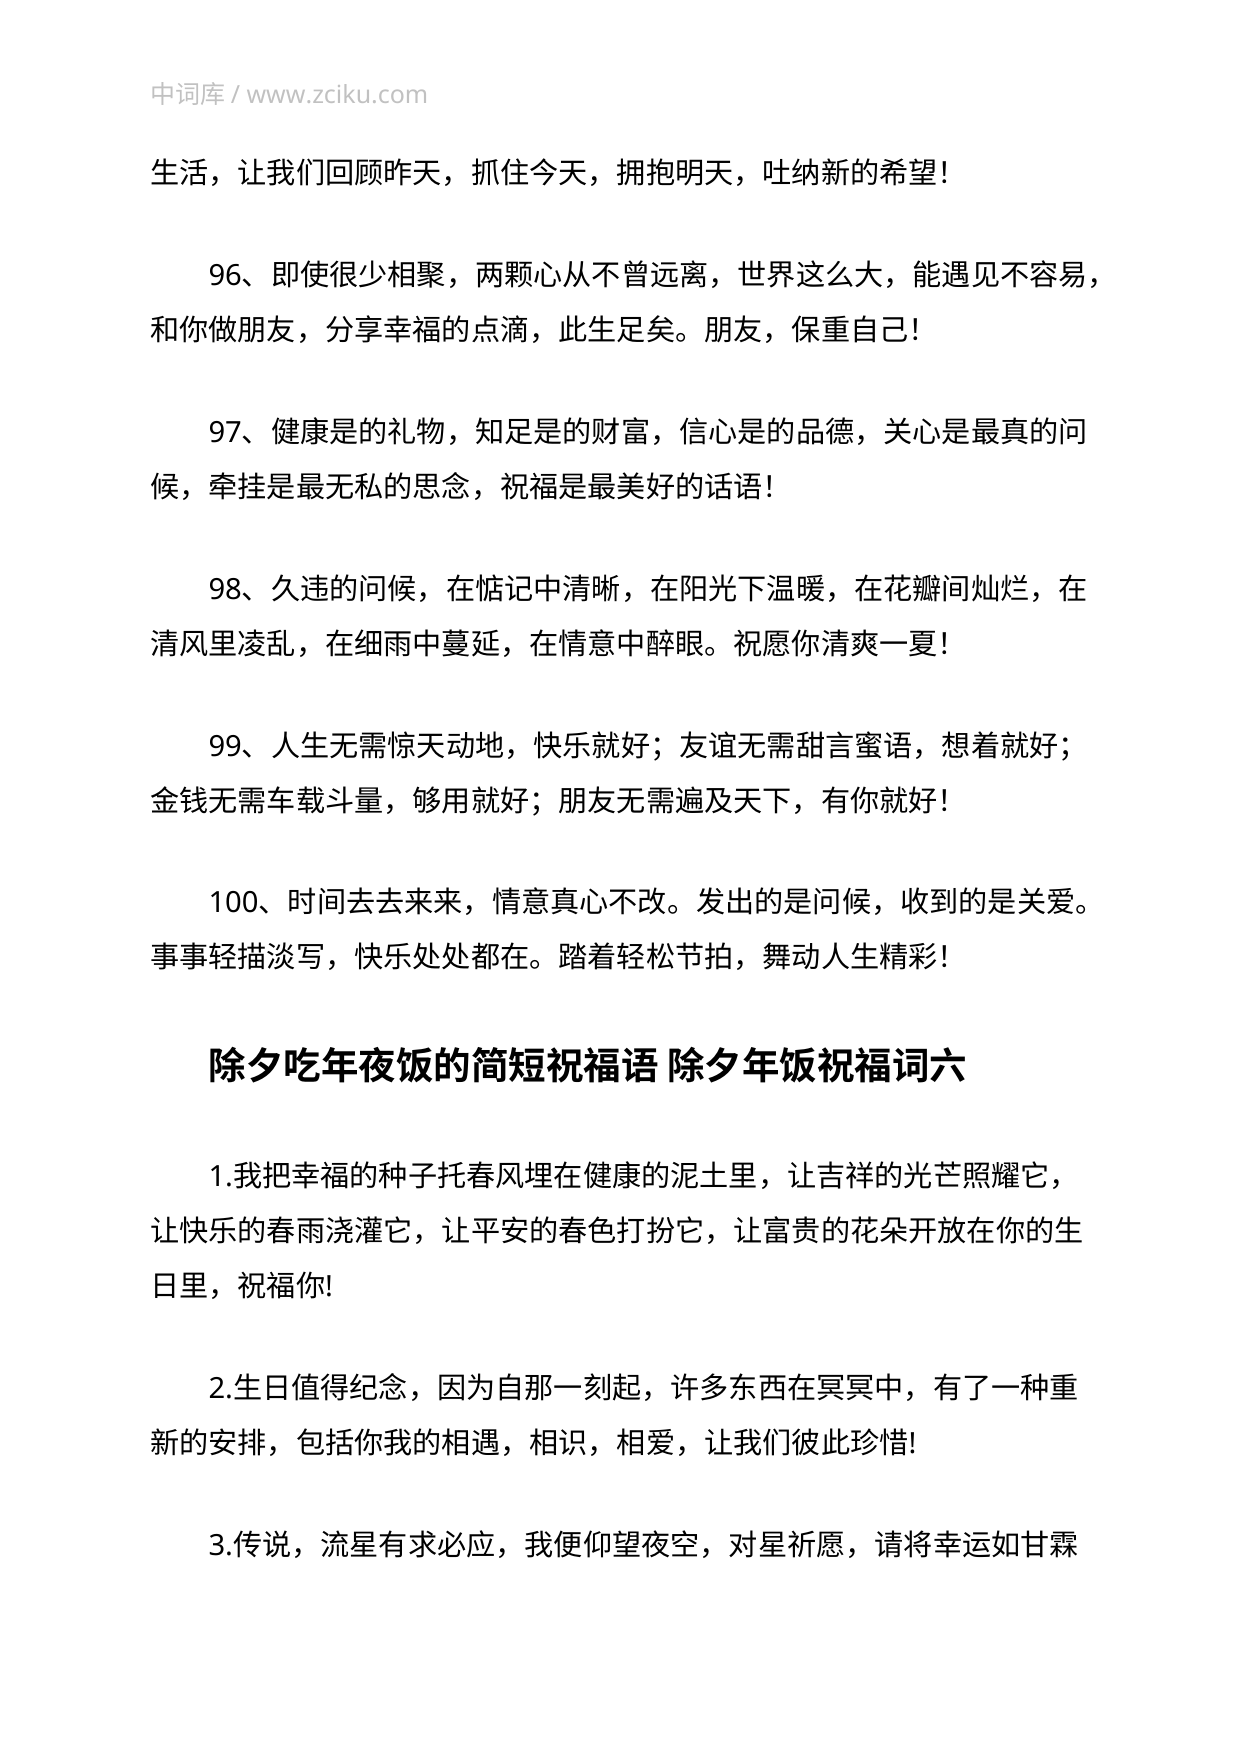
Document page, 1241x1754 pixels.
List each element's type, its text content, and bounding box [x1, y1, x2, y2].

text 1.我把幸福的种子托春风埋在健康的泥土里，让吉祥的光芒照耀它，让快乐的春雨浇灌它，让平安的春色打扮它，让富贵的花朵开放在你的生日里，祝福你! [150, 1153, 1090, 1305]
text 98、久违的问候，在惦记中清晰，在阳光下温暖，在花瓣间灿烂，在清风里凌乱，在细雨中蔓延，在情意中醉眼。祝愿你清爽一夏！ [150, 565, 1090, 663]
text 100、时间去去来来，情意真心不改。发出的是问候，收到的是关爱。事事轻描淡写，快乐处处都在。踏着轻松节拍，舞动人生精彩！ [150, 879, 1090, 976]
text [150, 1522, 1090, 1564]
text 99、人生无需惊天动地，快乐就好；友谊无需甜言蜜语，想着就好；金钱无需车载斗量，够用就好；朋友无需遍及天下，有你就好！ [150, 722, 1090, 819]
text 除夕吃年夜饭的简短祝福语 除夕年饭祝福词六 [150, 1036, 1090, 1090]
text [150, 150, 1090, 192]
text 96、即使很少相聚，两颗心从不曾远离，世界这么大，能遇见不容易，和你做朋友，分享幸福的点滴，此生足矣。朋友，保重自己！ [150, 252, 1090, 349]
text 97、健康是的礼物，知足是的财富，信心是的品德，关心是最真的问候，牵挂是最无私的思念，祝福是最美好的话语！ [150, 408, 1090, 506]
text 2.生日值得纪念，因为自那一刻起，许多东西在冥冥中，有了一种重新的安排，包括你我的相遇，相识，相爱，让我们彼此珍惜! [150, 1365, 1090, 1462]
